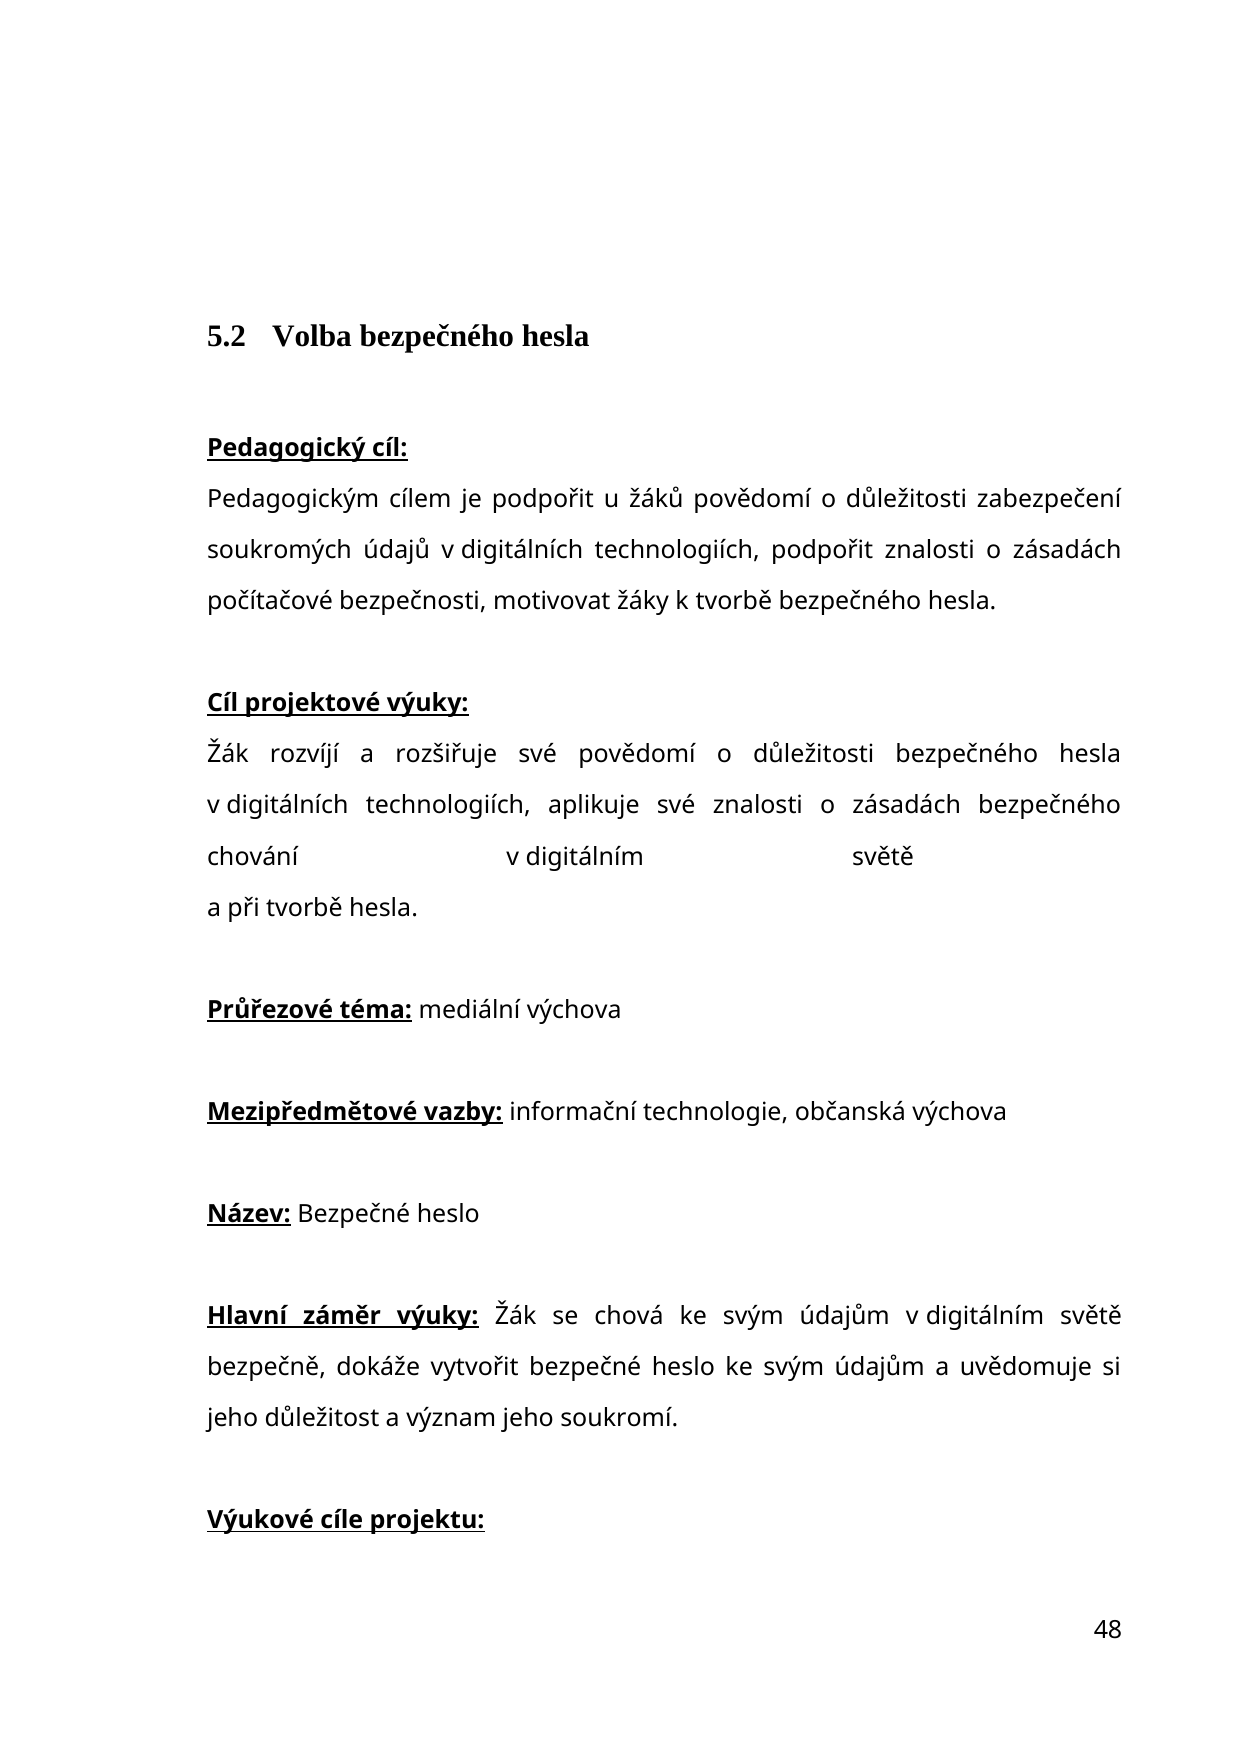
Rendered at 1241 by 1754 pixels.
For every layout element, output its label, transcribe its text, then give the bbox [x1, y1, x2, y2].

text Název: Bezpečné heslo [207, 1195, 1122, 1229]
text Průřezové téma: mediální výchova [207, 991, 1122, 1025]
text Výukové cíle projektu: [207, 1502, 1122, 1536]
text Mezipředmětové vazby: informační technologie, občanská výchova [207, 1093, 1122, 1127]
text Cíl projektové výuky: [207, 685, 1122, 719]
text Hlavní záměr výuky: Žák se chová ke svým údajům v digitálním světě bezpečně, dokáže vytvořit bezpečné heslo ke svým údajům a uvědomuje si jeho důležitost a význam jeho soukromí. [207, 1297, 1122, 1434]
text Žák rozvíjí a rozšiřuje své povědomí o důležitosti bezpečného hesla v digitálních technologiích, aplikuje své znalosti o zásadách bezpečného chování v digitálním světě a při tvorbě hesla. [207, 736, 1122, 923]
text Pedagogický cíl: [207, 430, 1122, 464]
text Volba bezpečného hesla [207, 317, 1122, 353]
text Pedagogickým cílem je podpořit u žáků povědomí o důležitosti zabezpečení soukromých údajů v digitálních technologiích, podpořit znalosti o zásadách počítačové bezpečnosti, motivovat žáky k tvorbě bezpečného hesla. [207, 481, 1122, 617]
